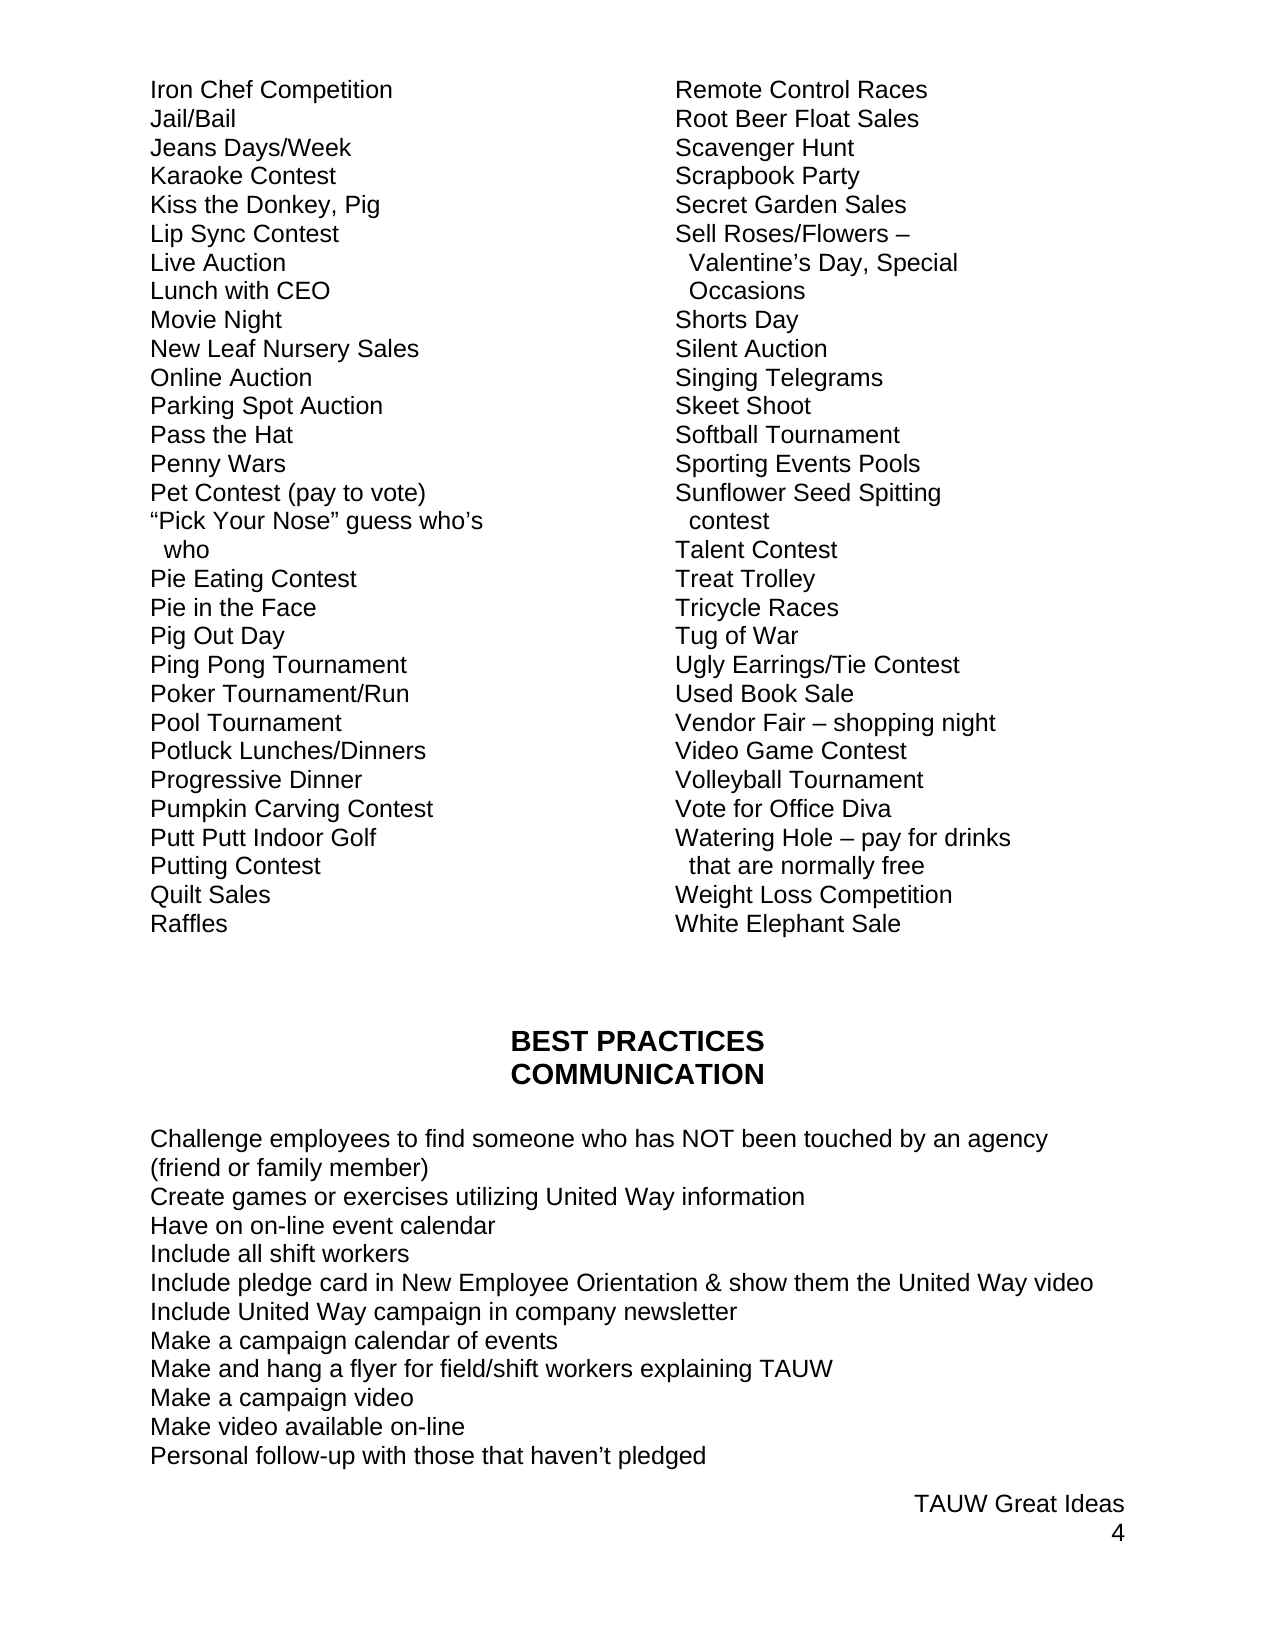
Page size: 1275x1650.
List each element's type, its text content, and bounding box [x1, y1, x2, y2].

text Treat Trolley [675, 564, 1125, 592]
text Online Auction [150, 362, 600, 391]
text Talent Contest [675, 535, 1125, 564]
text Make and hang a flyer for field/shift workers explaining TAUW [150, 1354, 1125, 1383]
text Make a campaign calendar of events [150, 1326, 1125, 1354]
text Jeans Days/Week [150, 132, 600, 161]
text Root Beer Float Sales [675, 104, 1125, 132]
text Valentine’s Day, Special [675, 247, 1125, 276]
text Sunflower Seed Spitting [675, 477, 1125, 506]
text Sell Roses/Flowers – [675, 219, 1125, 247]
text Used Book Sale [675, 679, 1125, 707]
text Shorts Day [675, 305, 1125, 334]
text Softball Tournament [675, 420, 1125, 449]
text Watering Hole – pay for drinks [675, 822, 1125, 851]
text Weight Loss Competition [675, 880, 1125, 909]
text Tricycle Races [675, 592, 1125, 621]
text that are normally free [675, 851, 1125, 880]
text Include United Way campaign in company newsletter [150, 1297, 1125, 1326]
text Pie Eating Contest [150, 564, 600, 592]
text Karaoke Contest [150, 161, 600, 190]
text “Pick Your Nose” guess who’s [150, 506, 600, 535]
text Vendor Fair – shopping night [675, 707, 1125, 736]
text Include pledge card in New Employee Orientation & show them the United Way video [150, 1268, 1125, 1297]
text Putt Putt Indoor Golf [150, 822, 600, 851]
text Occasions [675, 276, 1125, 305]
text Jail/Bail [150, 104, 600, 132]
text Sporting Events Pools [675, 449, 1125, 477]
text contest [675, 506, 1125, 535]
text Movie Night [150, 305, 600, 334]
text Pumpkin Carving Contest [150, 794, 600, 822]
text Ping Pong Tournament [150, 650, 600, 679]
text Include all shift workers [150, 1239, 1125, 1268]
text Remote Control Races [675, 75, 1125, 104]
text Pie in the Face [150, 592, 600, 621]
text Video Game Contest [675, 736, 1125, 765]
text Personal follow-up with those that haven’t pledged [150, 1441, 1125, 1469]
text Make a campaign video [150, 1383, 1125, 1412]
text White Elephant Sale [675, 909, 1125, 937]
text Challenge employees to find someone who has NOT been touched by an agency (friend or family member) [150, 1124, 1125, 1182]
text Raffles [150, 909, 600, 937]
text Singing Telegrams [675, 362, 1125, 391]
text who [150, 535, 600, 564]
text Scavenger Hunt [675, 132, 1125, 161]
text Have on on-line event calendar [150, 1211, 1125, 1239]
text Tug of War [675, 621, 1125, 650]
text Pool Tournament [150, 707, 600, 736]
text Ugly Earrings/Tie Contest [675, 650, 1125, 679]
text Iron Chef Competition [150, 75, 600, 104]
text Progressive Dinner [150, 765, 600, 794]
text New Leaf Nursery Sales [150, 334, 600, 362]
text Skeet Shoot [675, 391, 1125, 420]
text Quilt Sales [150, 880, 600, 909]
text Secret Garden Sales [675, 190, 1125, 219]
text Volleyball Tournament [675, 765, 1125, 794]
text Pet Contest (pay to vote) [150, 477, 600, 506]
text Create games or exercises utilizing United Way information [150, 1182, 1125, 1211]
text Pig Out Day [150, 621, 600, 650]
text Vote for Office Diva [675, 794, 1125, 822]
text Live Auction [150, 247, 600, 276]
text Potluck Lunches/Dinners [150, 736, 600, 765]
text Silent Auction [675, 334, 1125, 362]
text Make video available on-line [150, 1412, 1125, 1441]
text Penny Wars [150, 449, 600, 477]
text Putting Contest [150, 851, 600, 880]
text BEST PRACTICES [150, 1024, 1125, 1057]
text Lip Sync Contest [150, 219, 600, 247]
text Parking Spot Auction [150, 391, 600, 420]
text COMMUNICATION [150, 1057, 1125, 1091]
text Scrapbook Party [675, 161, 1125, 190]
text Pass the Hat [150, 420, 600, 449]
text Poker Tournament/Run [150, 679, 600, 707]
text Lunch with CEO [150, 276, 600, 305]
text Kiss the Donkey, Pig [150, 190, 600, 219]
